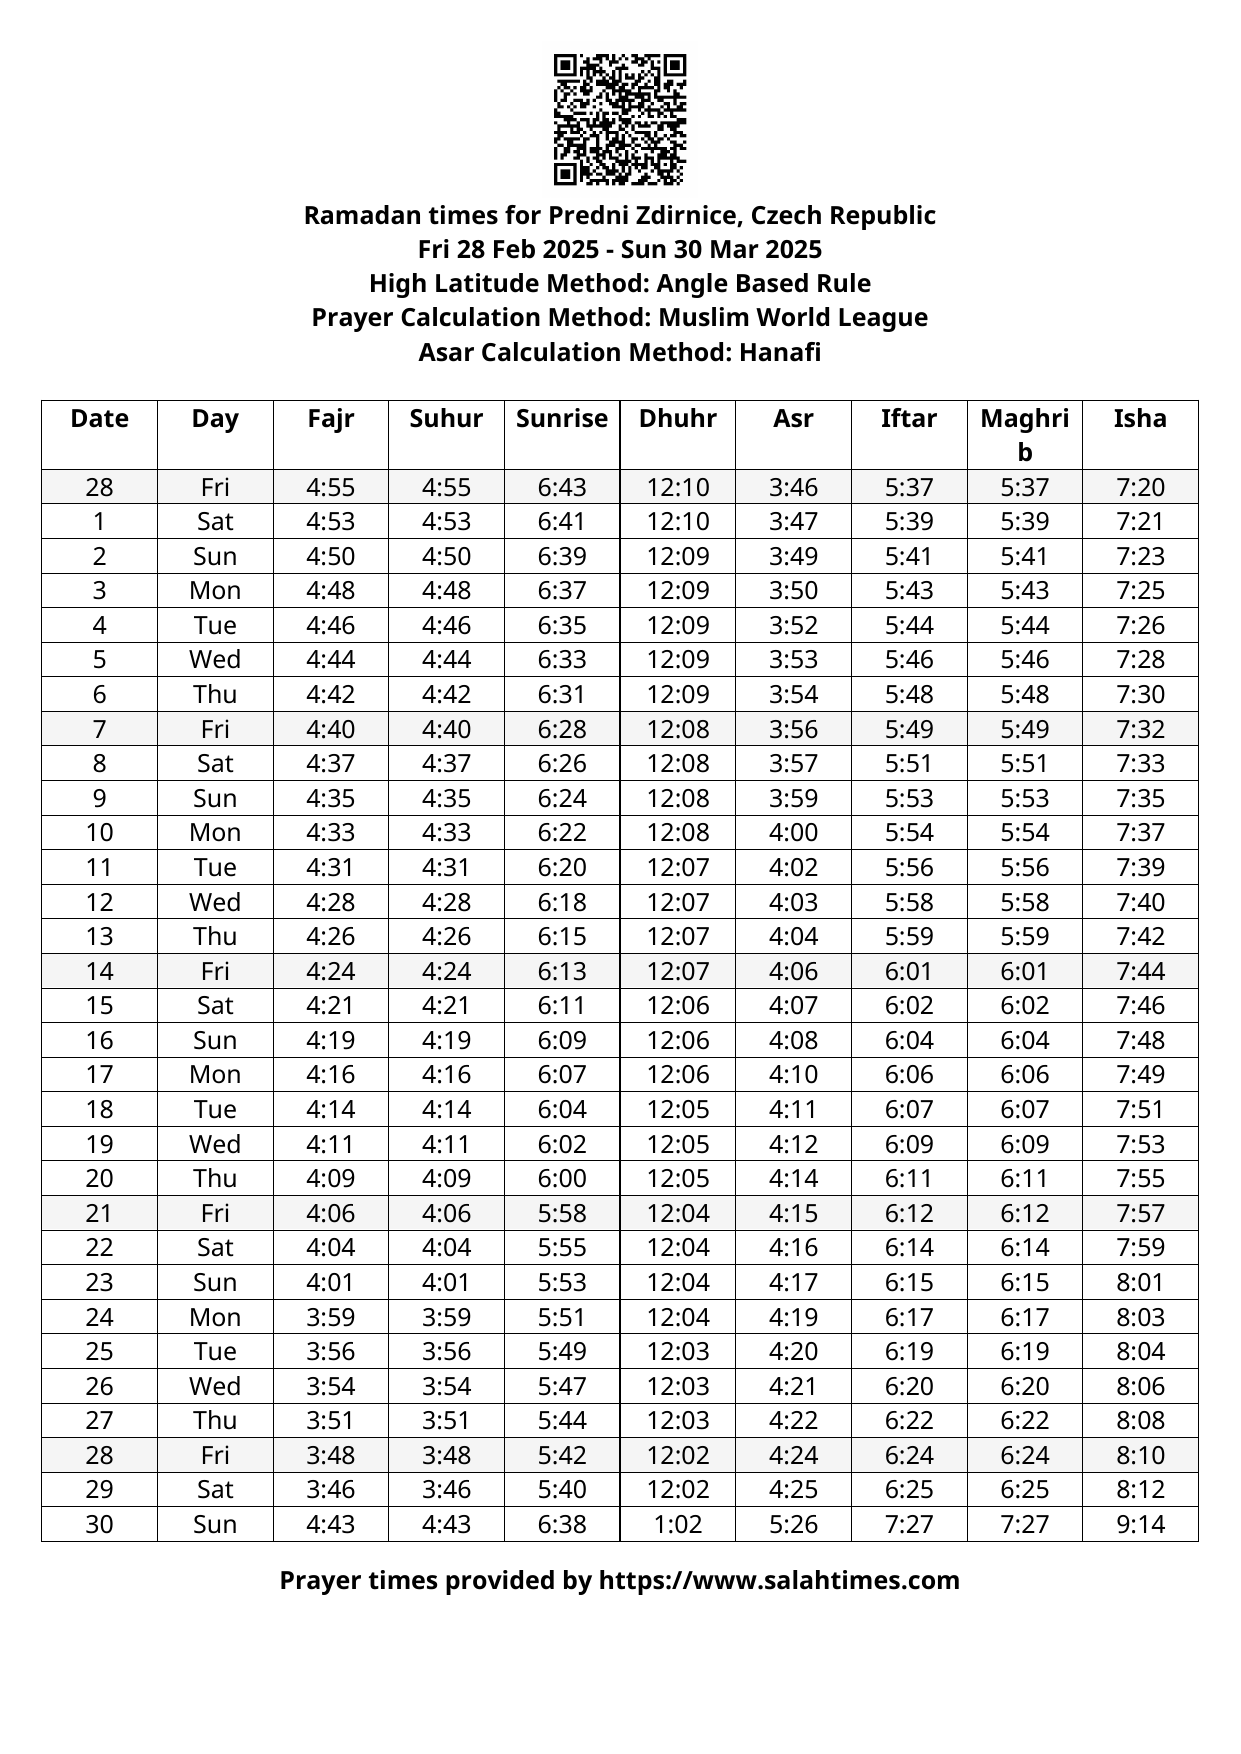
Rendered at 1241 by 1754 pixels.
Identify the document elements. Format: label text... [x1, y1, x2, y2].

table_cell 8 [42, 746, 157, 780]
table_cell 3:59 [389, 1300, 504, 1333]
table_cell 12:04 [621, 1265, 735, 1299]
table_cell 3:52 [736, 608, 851, 642]
table_cell 4:07 [736, 989, 851, 1022]
table_cell 6:01 [968, 954, 1082, 987]
table_cell 5:47 [505, 1369, 619, 1402]
table_cell 4:48 [274, 574, 388, 607]
table_cell 12:08 [621, 816, 735, 849]
table_cell 4:26 [274, 919, 388, 953]
table_cell 3:59 [274, 1300, 388, 1333]
table_cell 3:46 [736, 470, 851, 503]
table_cell 5:58 [852, 885, 967, 918]
table_cell Tue [158, 850, 273, 884]
table_cell 4:21 [736, 1369, 851, 1402]
table_cell 4:25 [736, 1473, 851, 1506]
table_cell 6:12 [968, 1196, 1082, 1229]
table_cell 3:56 [736, 712, 851, 745]
table_cell 7:57 [1083, 1196, 1198, 1229]
table_cell 4:11 [274, 1127, 388, 1160]
table_cell 4:37 [389, 746, 504, 780]
table_cell 12:10 [621, 504, 735, 538]
table_cell 3:54 [389, 1369, 504, 1402]
table_cell 5:49 [852, 712, 967, 745]
table_cell 6:12 [852, 1196, 967, 1229]
table_cell 4:26 [389, 919, 504, 953]
table_cell 6:22 [505, 816, 619, 849]
table_cell 5:53 [852, 781, 967, 814]
table_cell 24 [42, 1300, 157, 1333]
table_cell 5:54 [968, 816, 1082, 849]
table_cell 6:15 [505, 919, 619, 953]
table_cell 8:08 [1083, 1404, 1198, 1437]
table_cell Wed [158, 1369, 273, 1402]
table_cell 6:20 [852, 1369, 967, 1402]
table_cell 4:24 [389, 954, 504, 987]
table_cell 5:41 [852, 539, 967, 572]
table_cell Tue [158, 1092, 273, 1126]
table_cell 6:28 [505, 712, 619, 745]
table_cell 4:06 [274, 1196, 388, 1229]
table_header Date [42, 401, 157, 469]
table_cell 6:25 [852, 1473, 967, 1506]
table_cell 6:01 [852, 954, 967, 987]
table_cell 3:56 [389, 1334, 504, 1368]
table_cell 5:40 [505, 1473, 619, 1506]
table_cell 13 [42, 919, 157, 953]
table_cell 5:43 [968, 574, 1082, 607]
table_cell 27 [42, 1404, 157, 1437]
table_cell Sun [158, 539, 273, 572]
table_cell 7:51 [1083, 1092, 1198, 1126]
table_cell 6:02 [968, 989, 1082, 1022]
table_cell 4:08 [736, 1023, 851, 1057]
table_cell 12:03 [621, 1334, 735, 1368]
table_cell 4:53 [274, 504, 388, 538]
table_cell 7:48 [1083, 1023, 1198, 1057]
table_cell 5:59 [968, 919, 1082, 953]
table_cell 4:44 [274, 643, 388, 676]
table_cell 4:28 [389, 885, 504, 918]
table_cell 6:22 [852, 1404, 967, 1437]
table_cell 6:06 [852, 1058, 967, 1091]
table_cell 6:07 [968, 1092, 1082, 1126]
table_cell 4:21 [389, 989, 504, 1022]
table_cell 8:12 [1083, 1473, 1198, 1506]
table_cell 5:58 [505, 1196, 619, 1229]
table_cell 6:14 [968, 1231, 1082, 1264]
table_cell 5:53 [505, 1265, 619, 1299]
table_cell 6:07 [852, 1092, 967, 1126]
table_cell 6:35 [505, 608, 619, 642]
table_cell 12:04 [621, 1300, 735, 1333]
table_cell Mon [158, 1058, 273, 1091]
table_cell 3:49 [736, 539, 851, 572]
table_cell 6:17 [852, 1300, 967, 1333]
table_cell 4:55 [389, 470, 504, 503]
table_cell 4:06 [389, 1196, 504, 1229]
table_cell 4:04 [274, 1231, 388, 1264]
table_cell Thu [158, 677, 273, 711]
picture [542, 41, 699, 198]
table_cell 4:48 [389, 574, 504, 607]
table_cell Fri [158, 712, 273, 745]
table_cell 7:35 [1083, 781, 1198, 814]
table_cell 6:02 [852, 989, 967, 1022]
table_cell 12:08 [621, 746, 735, 780]
table_cell 4:43 [389, 1507, 504, 1541]
table_cell 22 [42, 1231, 157, 1264]
table_cell Wed [158, 643, 273, 676]
table_cell 7:53 [1083, 1127, 1198, 1160]
table_cell 12:09 [621, 643, 735, 676]
table_cell 12:02 [621, 1473, 735, 1506]
table_cell 6:11 [968, 1161, 1082, 1195]
table_cell 5:26 [736, 1507, 851, 1541]
table_cell 7:59 [1083, 1231, 1198, 1264]
table_cell 6:20 [968, 1369, 1082, 1402]
table_cell 4:16 [274, 1058, 388, 1091]
table_cell 7 [42, 712, 157, 745]
table_cell 12:03 [621, 1404, 735, 1437]
table_cell 12:03 [621, 1369, 735, 1402]
table_cell 4 [42, 608, 157, 642]
table_header Fajr [274, 401, 388, 469]
table_cell 6:04 [968, 1023, 1082, 1057]
table_cell 7:28 [1083, 643, 1198, 676]
table_cell 7:55 [1083, 1161, 1198, 1195]
table_cell 6:13 [505, 954, 619, 987]
table_cell 12:06 [621, 989, 735, 1022]
table_cell 10 [42, 816, 157, 849]
table_cell 7:40 [1083, 885, 1198, 918]
table_cell 4:37 [274, 746, 388, 780]
table_cell 6:24 [505, 781, 619, 814]
table_cell 4:24 [736, 1438, 851, 1472]
table_cell Thu [158, 1161, 273, 1195]
table_cell 12:04 [621, 1231, 735, 1264]
table_cell 4:40 [274, 712, 388, 745]
table_cell 11 [42, 850, 157, 884]
table_cell 5:49 [968, 712, 1082, 745]
table_cell Mon [158, 574, 273, 607]
table_cell 6:15 [968, 1265, 1082, 1299]
table_cell 4:28 [274, 885, 388, 918]
table_cell 6:17 [968, 1300, 1082, 1333]
table_cell 6:22 [968, 1404, 1082, 1437]
table_cell 20 [42, 1161, 157, 1195]
table_cell 8:01 [1083, 1265, 1198, 1299]
table_cell 6:43 [505, 470, 619, 503]
table_cell 4:33 [274, 816, 388, 849]
table_cell 5:58 [968, 885, 1082, 918]
table_cell 4:01 [389, 1265, 504, 1299]
table_cell 4:15 [736, 1196, 851, 1229]
table_cell 4:19 [736, 1300, 851, 1333]
table_cell 5:44 [968, 608, 1082, 642]
table_cell 4:11 [736, 1092, 851, 1126]
table_cell 16 [42, 1023, 157, 1057]
table_header Sunrise [505, 401, 619, 469]
table_cell 12:09 [621, 539, 735, 572]
table_header Maghrib [968, 401, 1082, 469]
table_cell 4:22 [736, 1404, 851, 1437]
table_cell 6:24 [968, 1438, 1082, 1472]
table_cell 12:09 [621, 677, 735, 711]
table_cell 4:55 [274, 470, 388, 503]
table_cell 12:09 [621, 574, 735, 607]
table_cell 7:20 [1083, 470, 1198, 503]
table_cell 9 [42, 781, 157, 814]
table_cell 6:14 [852, 1231, 967, 1264]
table_cell 5:49 [505, 1334, 619, 1368]
table_cell 5:44 [505, 1404, 619, 1437]
table_cell 4:03 [736, 885, 851, 918]
table_cell 12:05 [621, 1127, 735, 1160]
table_cell 6:09 [852, 1127, 967, 1160]
table_cell 6:20 [505, 850, 619, 884]
table_cell 12:07 [621, 885, 735, 918]
table_cell 4:42 [389, 677, 504, 711]
table_cell 5:51 [968, 746, 1082, 780]
table_cell 4:35 [389, 781, 504, 814]
table_cell 7:46 [1083, 989, 1198, 1022]
table_cell 6:41 [505, 504, 619, 538]
table_cell 4:20 [736, 1334, 851, 1368]
table_cell 3:50 [736, 574, 851, 607]
table_cell 6:25 [968, 1473, 1082, 1506]
table_cell Mon [158, 816, 273, 849]
table_cell 5:41 [968, 539, 1082, 572]
table_cell 5:48 [968, 677, 1082, 711]
table_cell 6:24 [852, 1438, 967, 1472]
table_cell 6:02 [505, 1127, 619, 1160]
table_cell 5:53 [968, 781, 1082, 814]
table_cell 4:11 [389, 1127, 504, 1160]
table_cell 3:46 [389, 1473, 504, 1506]
table_cell 5:51 [505, 1300, 619, 1333]
table_cell 6:09 [968, 1127, 1082, 1160]
table_cell 3:59 [736, 781, 851, 814]
table_header Day [158, 401, 273, 469]
table_cell 5:39 [852, 504, 967, 538]
table_cell 3:57 [736, 746, 851, 780]
table_cell 4:50 [274, 539, 388, 572]
table_cell 4:40 [389, 712, 504, 745]
table_cell 5:48 [852, 677, 967, 711]
table_cell Wed [158, 1127, 273, 1160]
table_cell 4:21 [274, 989, 388, 1022]
table_cell 7:44 [1083, 954, 1198, 987]
table_cell 5:39 [968, 504, 1082, 538]
table_cell 3:48 [274, 1438, 388, 1472]
table_header Suhur [389, 401, 504, 469]
table_cell 7:49 [1083, 1058, 1198, 1091]
table_header Iftar [852, 401, 967, 469]
table_cell 12:05 [621, 1161, 735, 1195]
table_cell 4:31 [389, 850, 504, 884]
table_cell 12:09 [621, 608, 735, 642]
table_cell 3:51 [389, 1404, 504, 1437]
table_cell 5:44 [852, 608, 967, 642]
table_cell 4:35 [274, 781, 388, 814]
table_cell 5:54 [852, 816, 967, 849]
table_cell 4:09 [274, 1161, 388, 1195]
table_cell 8:06 [1083, 1369, 1198, 1402]
table_cell 8:10 [1083, 1438, 1198, 1472]
table_cell Fri [158, 1438, 273, 1472]
table_cell 7:37 [1083, 816, 1198, 849]
table_cell 6:31 [505, 677, 619, 711]
table_cell 4:14 [736, 1161, 851, 1195]
table_cell 6:15 [852, 1265, 967, 1299]
table_cell Sun [158, 1507, 273, 1541]
table_cell 25 [42, 1334, 157, 1368]
table_cell 1:02 [621, 1507, 735, 1541]
table_cell 3:56 [274, 1334, 388, 1368]
table_cell 4:04 [389, 1231, 504, 1264]
table_cell 7:26 [1083, 608, 1198, 642]
table_cell 4:46 [274, 608, 388, 642]
table_cell 4:09 [389, 1161, 504, 1195]
table_cell 5 [42, 643, 157, 676]
table_cell 7:33 [1083, 746, 1198, 780]
text High Latitude Method: Angle Based Rule [42, 266, 1198, 300]
table_cell 7:25 [1083, 574, 1198, 607]
table_cell 4:43 [274, 1507, 388, 1541]
table_cell 4:14 [274, 1092, 388, 1126]
table_cell 12:05 [621, 1092, 735, 1126]
table_cell 7:27 [852, 1507, 967, 1541]
table_cell 12:07 [621, 954, 735, 987]
table_cell 6:19 [852, 1334, 967, 1368]
table_cell 5:55 [505, 1231, 619, 1264]
table_cell 9:14 [1083, 1507, 1198, 1541]
table_cell 12:07 [621, 850, 735, 884]
table_cell 7:42 [1083, 919, 1198, 953]
text Prayer times provided by https://www.salahtimes.com [42, 1563, 1198, 1597]
table_cell 4:01 [274, 1265, 388, 1299]
text Fri 28 Feb 2025 - Sun 30 Mar 2025 [42, 232, 1198, 266]
table_cell 4:04 [736, 919, 851, 953]
table_cell 4:44 [389, 643, 504, 676]
table_cell 1 [42, 504, 157, 538]
table_cell 5:46 [968, 643, 1082, 676]
table_cell Fri [158, 954, 273, 987]
table_cell 5:37 [968, 470, 1082, 503]
table_cell 6:18 [505, 885, 619, 918]
table_cell Thu [158, 1404, 273, 1437]
table_cell 12:08 [621, 712, 735, 745]
table_cell 6:19 [968, 1334, 1082, 1368]
table_cell 6:39 [505, 539, 619, 572]
table_cell 28 [42, 1438, 157, 1472]
table_cell 3:54 [274, 1369, 388, 1402]
table_cell 12:10 [621, 470, 735, 503]
table_cell Tue [158, 608, 273, 642]
table_cell 19 [42, 1127, 157, 1160]
table_cell 30 [42, 1507, 157, 1541]
table_cell 4:00 [736, 816, 851, 849]
table_cell 4:16 [736, 1231, 851, 1264]
table_cell 4:06 [736, 954, 851, 987]
table_cell Sun [158, 1023, 273, 1057]
table_cell 4:53 [389, 504, 504, 538]
table_cell 4:17 [736, 1265, 851, 1299]
table_cell 4:50 [389, 539, 504, 572]
table_cell 4:10 [736, 1058, 851, 1091]
table_cell Sat [158, 1473, 273, 1506]
table_cell 2 [42, 539, 157, 572]
table_cell 5:37 [852, 470, 967, 503]
table_header Dhuhr [621, 401, 735, 469]
table_cell 26 [42, 1369, 157, 1402]
table_cell 4:42 [274, 677, 388, 711]
text Asar Calculation Method: Hanafi [42, 334, 1198, 368]
table_cell 6:33 [505, 643, 619, 676]
table_cell 14 [42, 954, 157, 987]
table_cell 7:21 [1083, 504, 1198, 538]
table_cell 6:06 [968, 1058, 1082, 1091]
table_cell 6:37 [505, 574, 619, 607]
table_cell 4:16 [389, 1058, 504, 1091]
table_cell 12:07 [621, 919, 735, 953]
table_cell Sat [158, 1231, 273, 1264]
table_cell 6:09 [505, 1023, 619, 1057]
table_cell 23 [42, 1265, 157, 1299]
table_cell Thu [158, 919, 273, 953]
table_cell 3:51 [274, 1404, 388, 1437]
table_cell 7:39 [1083, 850, 1198, 884]
table_cell 7:30 [1083, 677, 1198, 711]
table_cell 21 [42, 1196, 157, 1229]
table_cell Wed [158, 885, 273, 918]
table_cell 6:11 [852, 1161, 967, 1195]
table_cell 17 [42, 1058, 157, 1091]
table_cell 5:43 [852, 574, 967, 607]
table_cell 6:04 [505, 1092, 619, 1126]
table_cell 4:33 [389, 816, 504, 849]
table_cell 12:04 [621, 1196, 735, 1229]
table_cell 4:19 [389, 1023, 504, 1057]
table_cell 6:11 [505, 989, 619, 1022]
table_cell 4:46 [389, 608, 504, 642]
table_cell 8:04 [1083, 1334, 1198, 1368]
table_cell 6 [42, 677, 157, 711]
table_cell 5:56 [968, 850, 1082, 884]
table_cell 3:53 [736, 643, 851, 676]
table_cell Sat [158, 989, 273, 1022]
table_cell 4:24 [274, 954, 388, 987]
table_cell 8:03 [1083, 1300, 1198, 1333]
table_cell 7:23 [1083, 539, 1198, 572]
table_cell 12:06 [621, 1023, 735, 1057]
table_cell Mon [158, 1300, 273, 1333]
table_cell 6:04 [852, 1023, 967, 1057]
table_cell 4:19 [274, 1023, 388, 1057]
table_cell 6:26 [505, 746, 619, 780]
text Prayer Calculation Method: Muslim World League [42, 300, 1198, 334]
table_cell 5:59 [852, 919, 967, 953]
table_cell 7:32 [1083, 712, 1198, 745]
table_cell 6:38 [505, 1507, 619, 1541]
table_cell 12:02 [621, 1438, 735, 1472]
table_cell Fri [158, 1196, 273, 1229]
table_cell Sun [158, 781, 273, 814]
table_cell Fri [158, 470, 273, 503]
table_cell 29 [42, 1473, 157, 1506]
table_cell Sun [158, 1265, 273, 1299]
table_cell Sat [158, 504, 273, 538]
table_cell 12:08 [621, 781, 735, 814]
table_header Isha [1083, 401, 1198, 469]
text Ramadan times for Predni Zdirnice, Czech Republic [42, 198, 1198, 232]
table_cell 6:00 [505, 1161, 619, 1195]
table_cell 3 [42, 574, 157, 607]
table_cell 4:02 [736, 850, 851, 884]
table_cell 6:07 [505, 1058, 619, 1091]
table_cell 28 [42, 470, 157, 503]
table_cell 12 [42, 885, 157, 918]
table_cell 18 [42, 1092, 157, 1126]
table_cell 5:46 [852, 643, 967, 676]
table_cell 5:56 [852, 850, 967, 884]
table_cell 4:12 [736, 1127, 851, 1160]
table_cell 15 [42, 989, 157, 1022]
table_header Asr [736, 401, 851, 469]
table_cell 3:48 [389, 1438, 504, 1472]
table_cell 3:47 [736, 504, 851, 538]
table_cell 4:14 [389, 1092, 504, 1126]
table_cell Sat [158, 746, 273, 780]
table_cell Tue [158, 1334, 273, 1368]
table_cell 3:46 [274, 1473, 388, 1506]
table_cell 5:42 [505, 1438, 619, 1472]
table_cell 3:54 [736, 677, 851, 711]
table_cell 5:51 [852, 746, 967, 780]
table_cell 12:06 [621, 1058, 735, 1091]
table_cell 7:27 [968, 1507, 1082, 1541]
table_cell 4:31 [274, 850, 388, 884]
